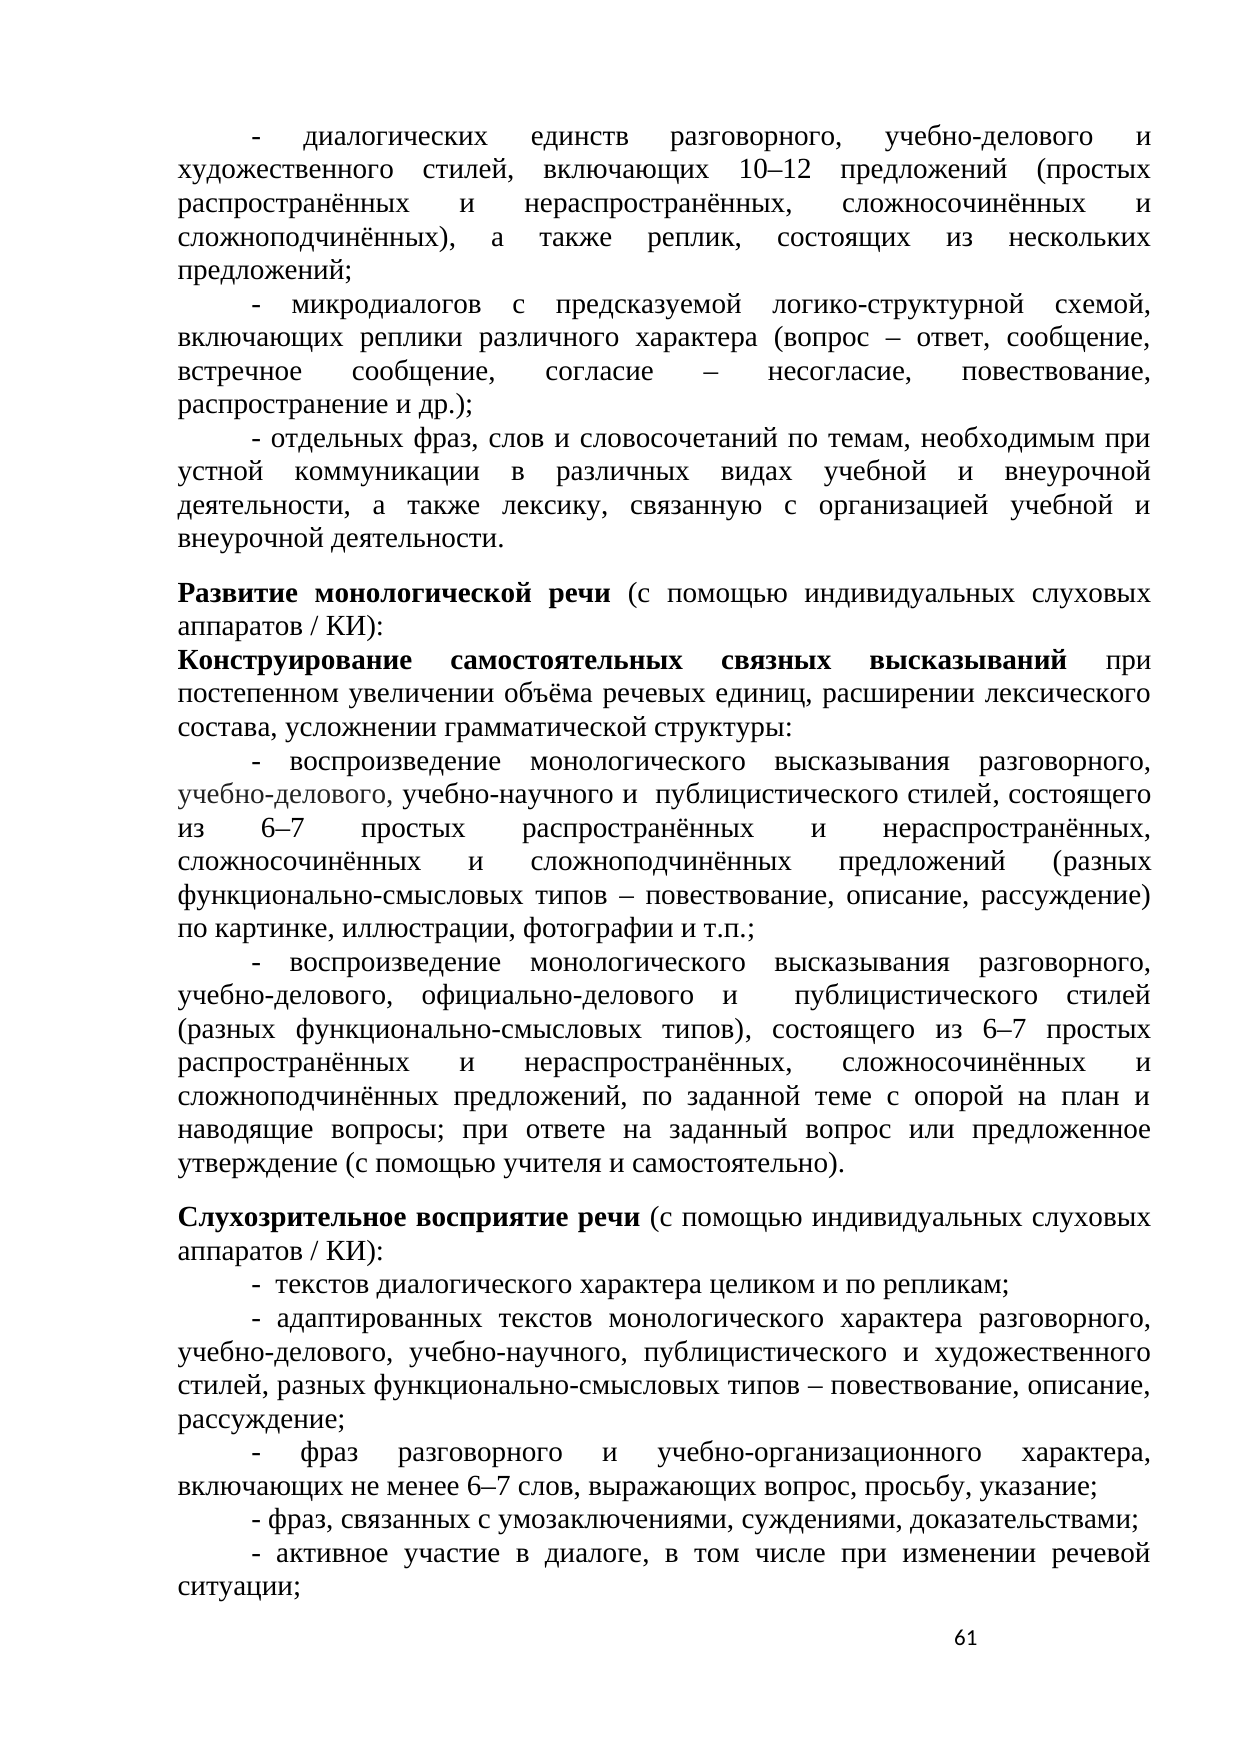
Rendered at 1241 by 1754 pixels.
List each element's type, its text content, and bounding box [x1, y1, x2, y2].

text Развитие монологической речи (с помощью индивидуальных слуховых аппаратов / КИ): [177, 575, 1152, 642]
list - воспроизведение монологического высказывания разговорного, учебно-делового, учебно-научного и публицистического стилей, состоящего из 6–7 простых распространённых и нераспространённых, сложносочинённых и сложноподчинённых предложений (разных функционально-смысловых типов – повествование, описание, рассуждение) по картинке, иллюстрации, фотографии и т.п.; [177, 743, 1152, 944]
list - фраз, связанных с умозаключениями, суждениями, доказательствами; [177, 1501, 1152, 1535]
list - воспроизведение монологического высказывания разговорного, учебно-делового, официально-делового и публицистического стилей (разных функционально-смысловых типов), состоящего из 6–7 простых распространённых и нераспространённых, сложносочинённых и сложноподчинённых предложений, по заданной теме с опорой на план и наводящие вопросы; при ответе на заданный вопрос или предложенное утверждение (с помощью учителя и самостоятельно). [177, 944, 1152, 1179]
list - адаптированных текстов монологического характера разговорного, учебно-делового, учебно-научного, публицистического и художественного стилей, разных функционально-смысловых типов – повествование, описание, рассуждение; [177, 1300, 1152, 1434]
list - текстов диалогического характера целиком и по репликам; [177, 1267, 1152, 1300]
list - фраз разговорного и учебно-организационного характера, включающих не менее 6–7 слов, выражающих вопрос, просьбу, указание; [177, 1434, 1152, 1501]
text Конструирование самостоятельных связных высказываний при постепенном увеличении объёма речевых единиц, расширении лексического состава, усложнении грамматической структуры: [177, 642, 1152, 743]
list - микродиалогов с предсказуемой логико-структурной схемой, включающих реплики различного характера (вопрос – ответ, сообщение, встречное сообщение, согласие – несогласие, повествование, распространение и др.); [177, 286, 1152, 420]
list - отдельных фраз, слов и словосочетаний по темам, необходимым при устной коммуникации в различных видах учебной и внеурочной деятельности, а также лексику, связанную с организацией учебной и внеурочной деятельности. [177, 420, 1152, 554]
list - активное участие в диалоге, в том числе при изменении речевой ситуации; [177, 1535, 1152, 1602]
list - диалогических единств разговорного, учебно-делового и художественного стилей, включающих 10–12 предложений (простых распространённых и нераспространённых, сложносочинённых и сложноподчинённых), а также реплик, состоящих из нескольких предложений; [177, 118, 1152, 286]
text Слухозрительное восприятие речи (с помощью индивидуальных слуховых аппаратов / КИ): [177, 1199, 1152, 1267]
